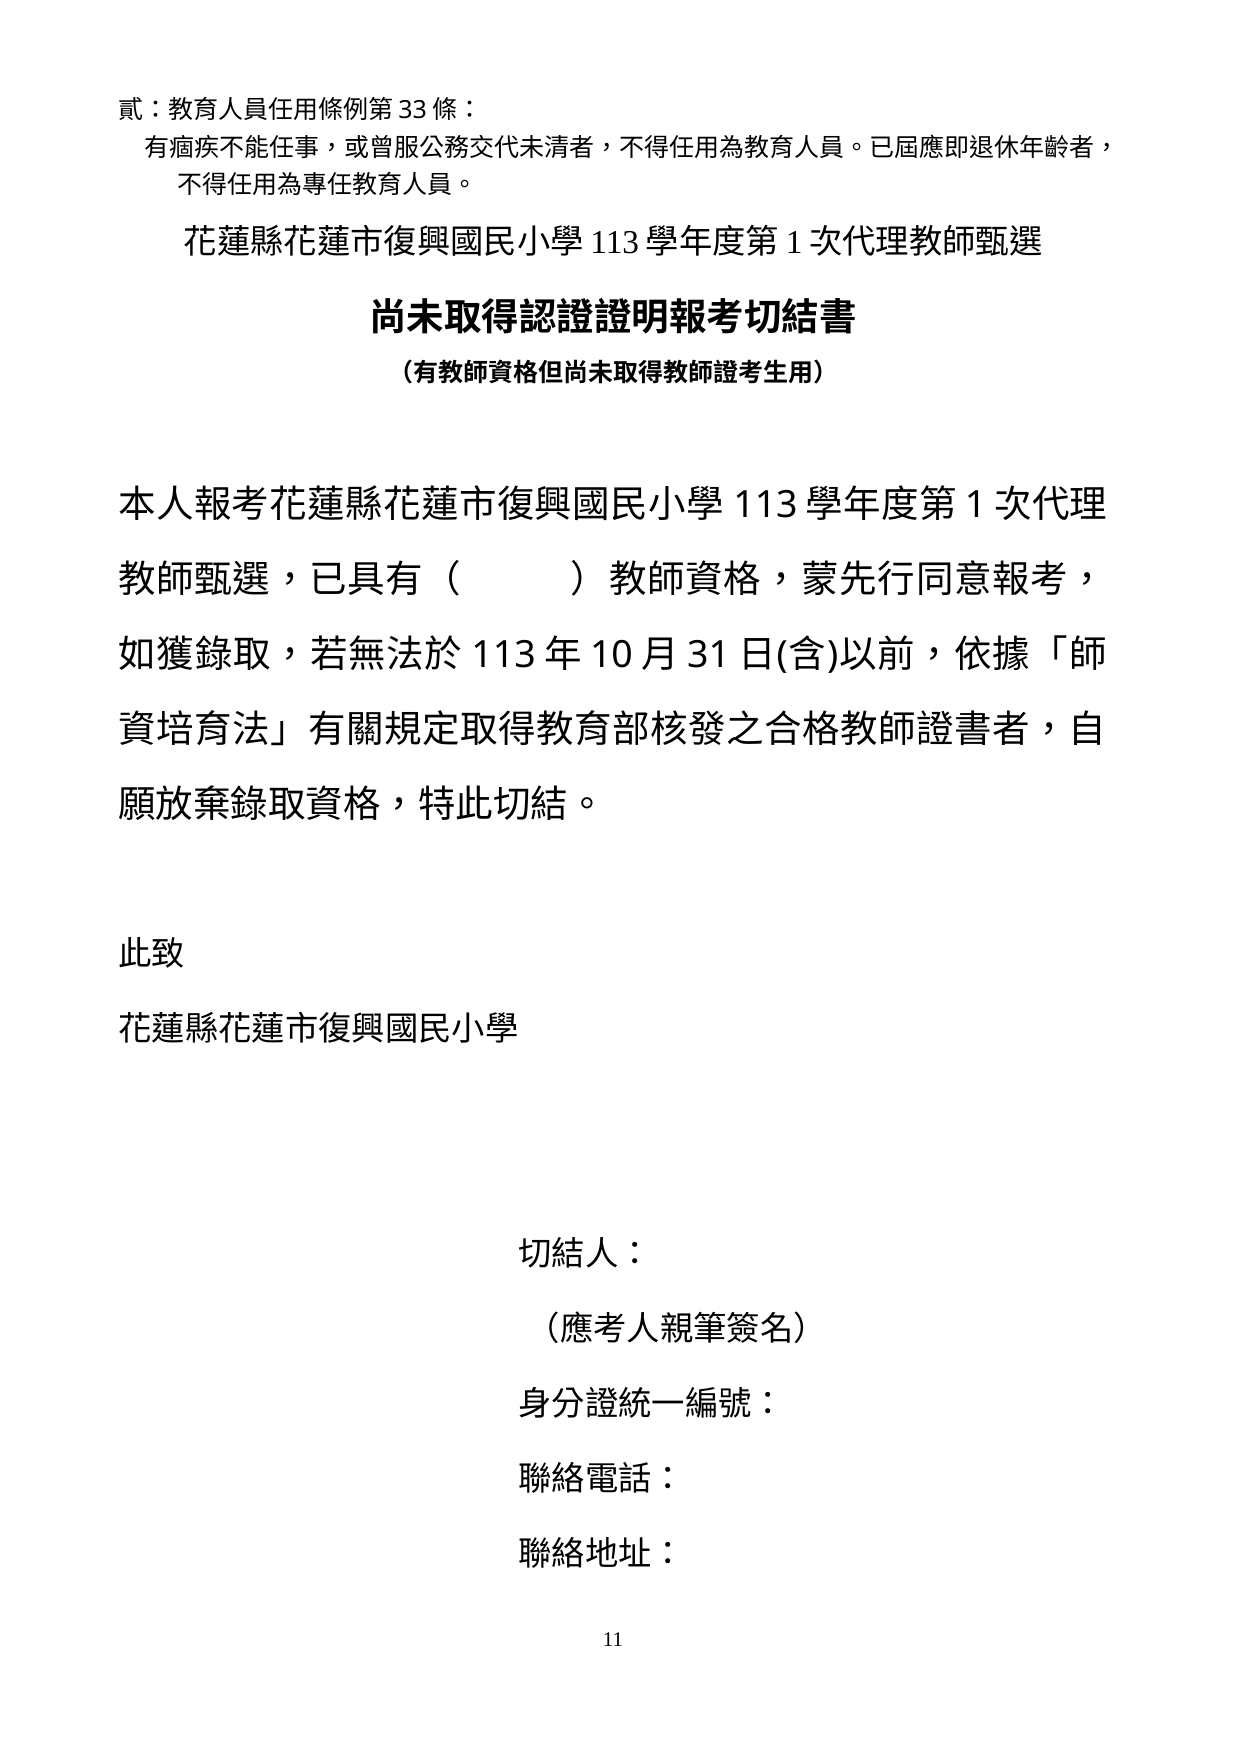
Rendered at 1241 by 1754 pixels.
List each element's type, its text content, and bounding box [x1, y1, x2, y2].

text 身分證統一編號： [118, 1364, 1107, 1439]
text （有教師資格但尚未取得教師證考生用） [118, 351, 1107, 389]
text 花蓮縣花蓮市復興國民小學 [118, 989, 1107, 1064]
text 本人報考花蓮縣花蓮市復興國民小學113學年度第1次代理教師甄選，已具有（ ）教師資格，蒙先行同意報考，如獲錄取，若無法於113年10月31日(含)以前，依據「師資培育法」有關規定取得教育部核發之合格教師證書者，自願放棄錄取資格，特此切結。 [118, 464, 1107, 839]
text 尚未取得認證證明報考切結書 [118, 276, 1107, 351]
text 貳：教育人員任用條例第33條： [118, 89, 1107, 126]
text 聯絡地址： [118, 1514, 1107, 1589]
text 此致 [118, 914, 1107, 989]
text 有痼疾不能任事，或曾服公務交代未清者，不得任用為教育人員。已屆應即退休年齡者，不得任用為專任教育人員。 [118, 126, 1107, 201]
text 花蓮縣花蓮市復興國民小學113學年度第1次代理教師甄選 [118, 201, 1107, 276]
text 聯絡電話： [118, 1439, 1107, 1514]
text （應考人親筆簽名） [118, 1289, 1107, 1364]
text 切結人： [118, 1214, 1107, 1289]
